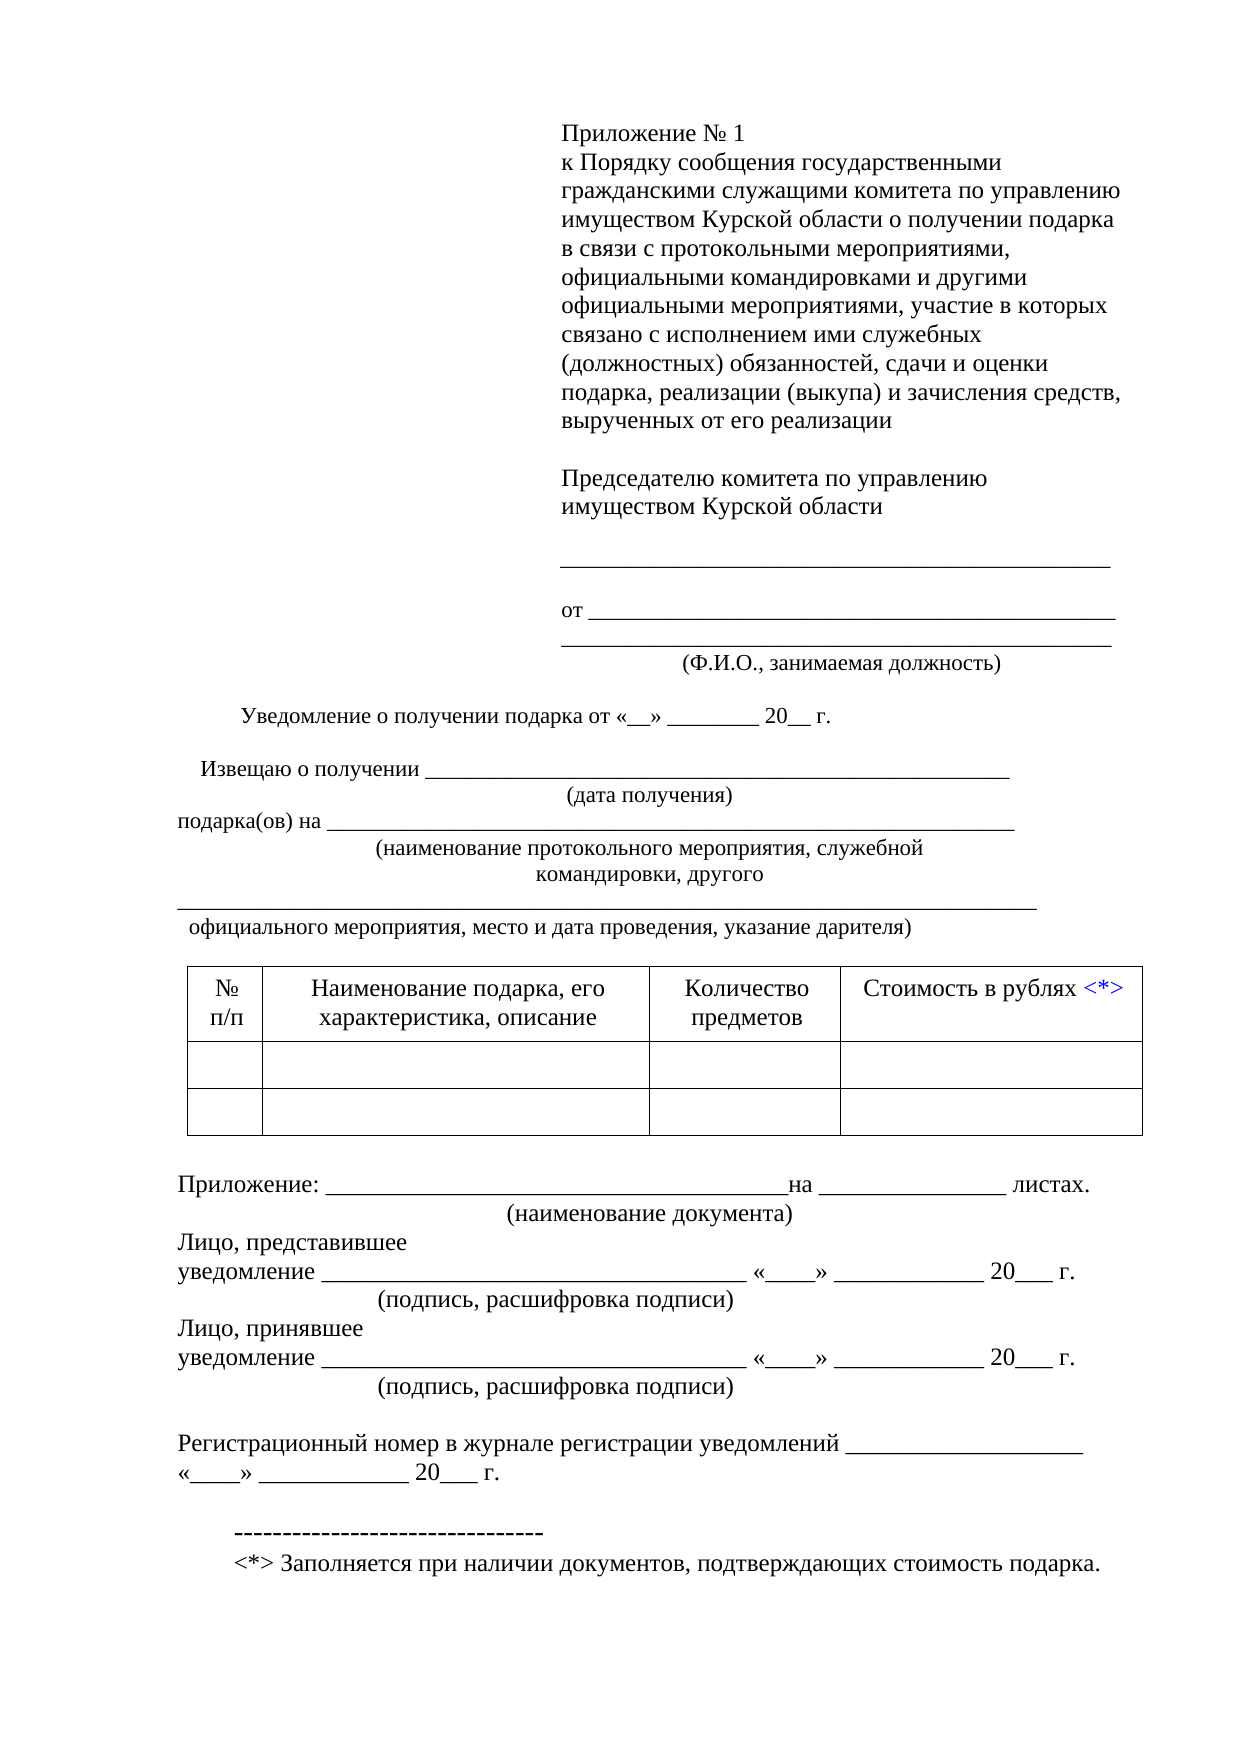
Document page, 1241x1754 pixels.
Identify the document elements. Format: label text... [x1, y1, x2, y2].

text Приложение: _____________________________________на _______________ листах. [177, 1169, 1122, 1198]
table_header Стоимость в рублях <*> [841, 967, 1142, 1041]
table_cell [650, 1042, 840, 1088]
table_cell [650, 1089, 840, 1135]
text Лицо, представившее [177, 1227, 1122, 1256]
text (дата получения) [177, 781, 1122, 807]
text (наименование документа) [177, 1198, 1122, 1227]
text ________________________________________________ [561, 623, 1122, 649]
text уведомление __________________________________ «____» ____________ 20___ г. [177, 1342, 1122, 1371]
text уведомление __________________________________ «____» ____________ 20___ г. [177, 1256, 1122, 1284]
text подарка(ов) на ____________________________________________________________ [177, 807, 1122, 834]
text (наименование протокольного мероприятия, служебной [177, 834, 1122, 860]
text <*> Заполняется при наличии документов, подтверждающих стоимость подарка. [177, 1548, 1122, 1577]
table_cell [188, 1042, 262, 1088]
text командировки, другого [177, 860, 1122, 886]
table_cell [841, 1042, 1142, 1088]
text (Ф.И.О., занимаемая должность) [561, 649, 1122, 676]
text (подпись, расшифровка подписи) [177, 1371, 1122, 1399]
table_header № п/п [188, 967, 262, 1041]
table_cell [188, 1089, 262, 1135]
text -------------------------------- [177, 1514, 1122, 1548]
text Регистрационный номер в журнале регистрации уведомлений ___________________ [177, 1428, 1122, 1457]
table_cell [263, 1089, 649, 1135]
text «____» ____________ 20___ г. [177, 1457, 1122, 1486]
text ________________________________________________ [177, 544, 1122, 570]
text Извещаю о получении ___________________________________________________ [177, 755, 1122, 781]
text Председателю комитета по управлению имуществом Курской области [561, 463, 1122, 520]
table_header Количество предметов [650, 967, 840, 1041]
text от ______________________________________________ [561, 597, 1122, 623]
text официального мероприятия, место и дата проведения, указание дарителя) [177, 913, 1122, 939]
text ___________________________________________________________________________ [177, 886, 1122, 913]
table_header Наименование подарка, его характеристика, описание [263, 967, 649, 1041]
table_cell [841, 1089, 1142, 1135]
text Лицо, принявшее [177, 1313, 1122, 1342]
text Уведомление о получении подарка от «__» ________ 20__ г. [177, 702, 1122, 728]
text (подпись, расшифровка подписи) [177, 1284, 1122, 1313]
text Приложение № 1 [561, 118, 1122, 147]
table_cell [263, 1042, 649, 1088]
text к Порядку сообщения государственными гражданскими служащими комитета по управлению имуществом Курской области о получении подарка в связи с протокольными мероприятиями, официальными командировками и другими официальными мероприятиями, участие в которых связано с исполнением ими служебных (должностных) обязанностей, сдачи и оценки подарка, реализации (выкупа) и зачисления средств, вырученных от его реализации [561, 147, 1122, 434]
